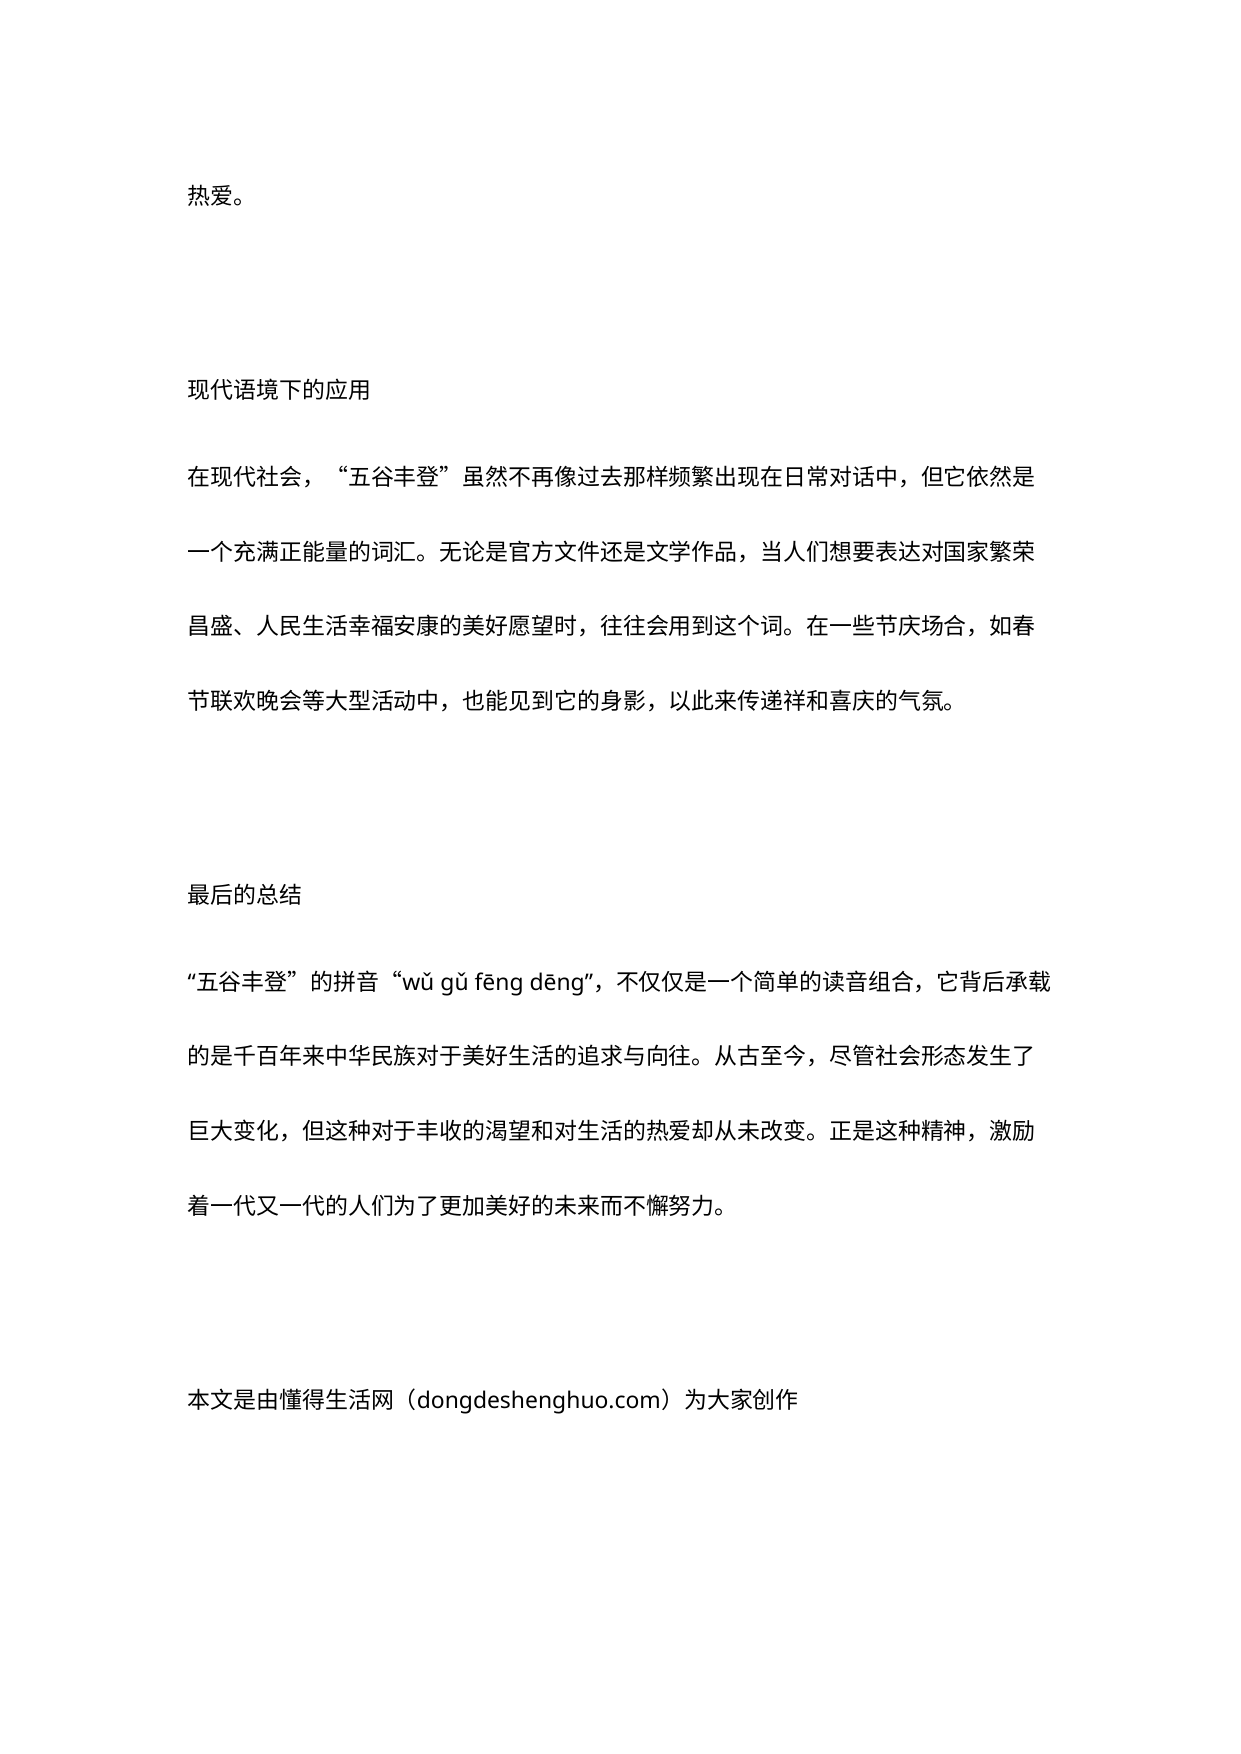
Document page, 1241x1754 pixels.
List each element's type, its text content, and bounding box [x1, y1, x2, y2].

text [187, 162, 1053, 227]
text 本文是由懂得生活网（dongdeshenghuo.com）为大家创作 [187, 1366, 1053, 1431]
text 最后的总结 [187, 861, 1053, 926]
text 在现代社会，“五谷丰登”虽然不再像过去那样频繁出现在日常对话中，但它依然是一个充满正能量的词汇。无论是官方文件还是文学作品，当人们想要表达对国家繁荣昌盛、人民生活幸福安康的美好愿望时，往往会用到这个词。在一些节庆场合，如春节联欢晚会等大型活动中，也能见到它的身影，以此来传递祥和喜庆的气氛。 [187, 443, 1053, 732]
text “五谷丰登”的拼音“wǔ gǔ fēng dēng”，不仅仅是一个简单的读音组合，它背后承载的是千百年来中华民族对于美好生活的追求与向往。从古至今，尽管社会形态发生了巨大变化，但这种对于丰收的渴望和对生活的热爱却从未改变。正是这种精神，激励着一代又一代的人们为了更加美好的未来而不懈努力。 [187, 948, 1053, 1237]
text 现代语境下的应用 [187, 356, 1053, 421]
